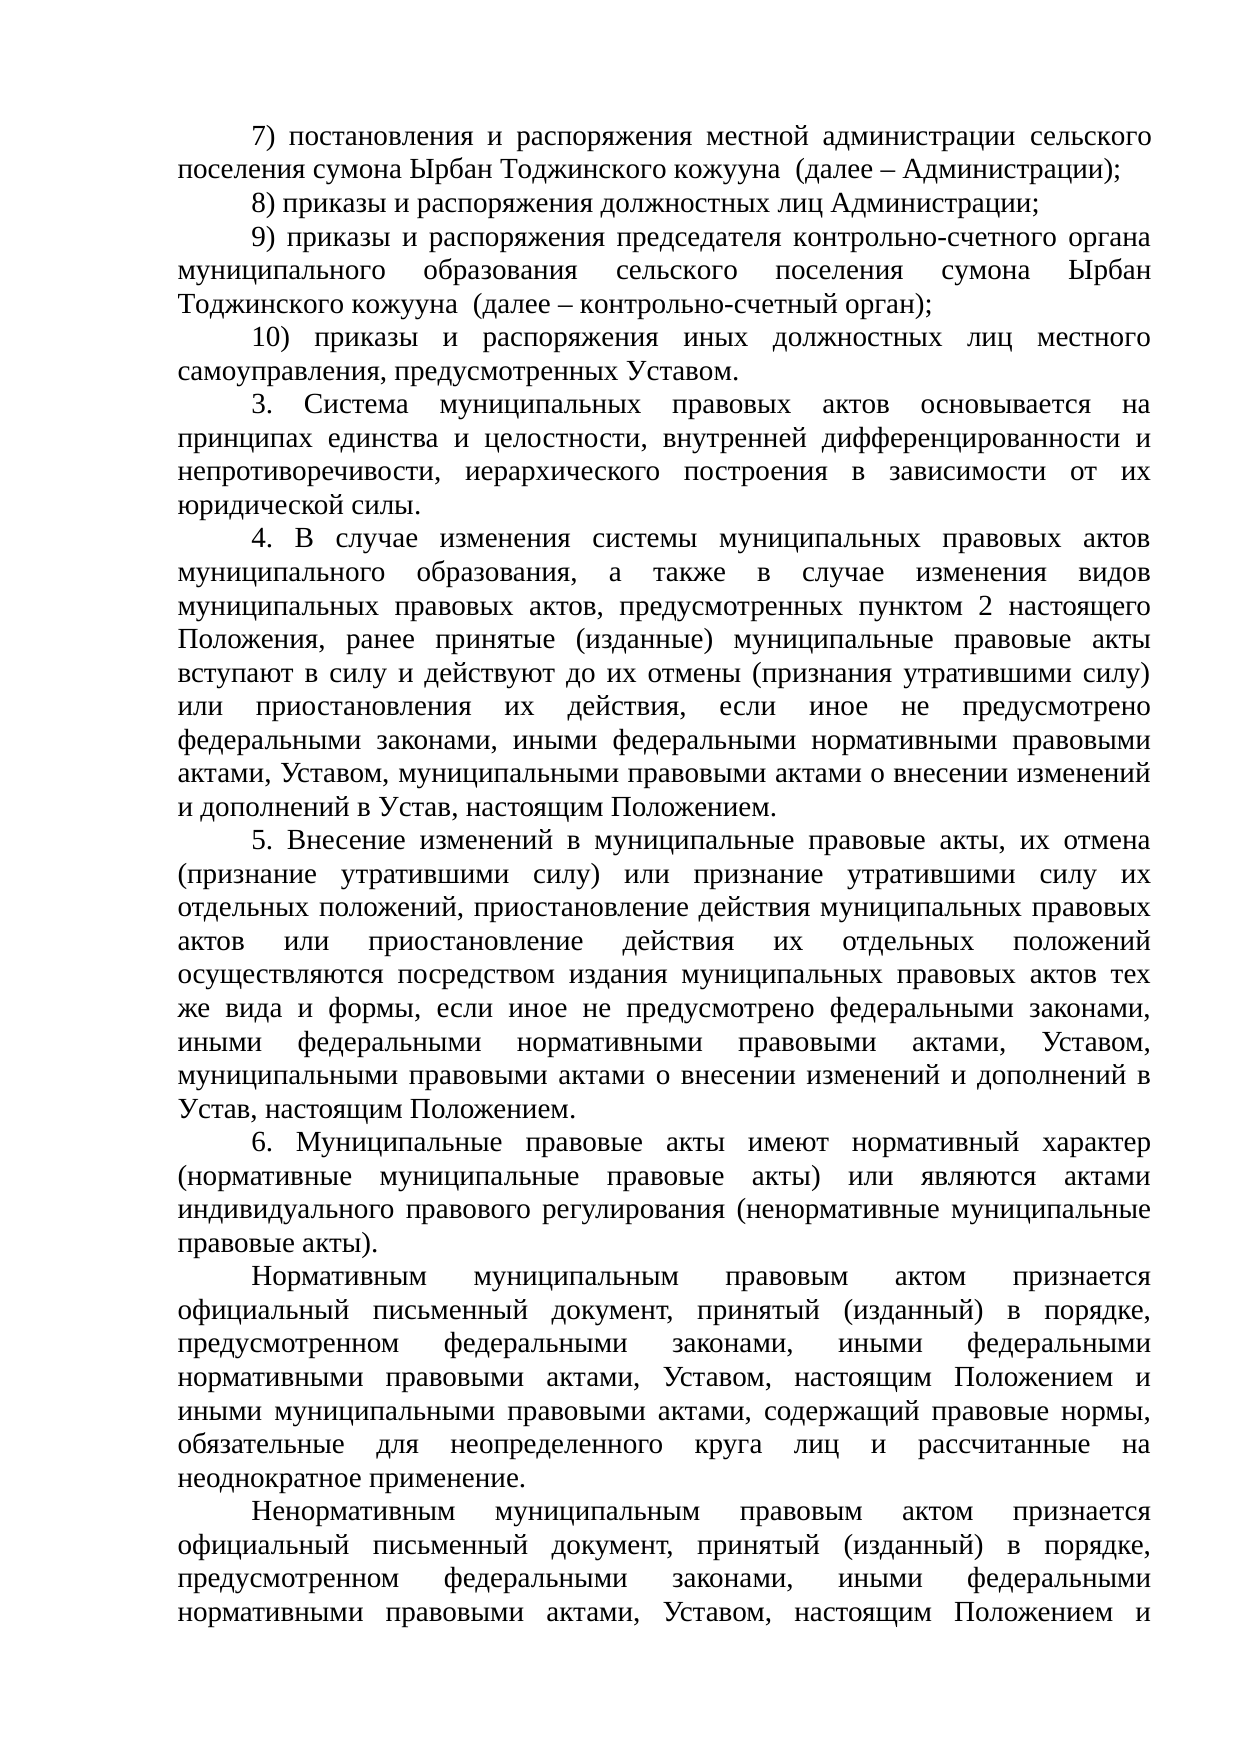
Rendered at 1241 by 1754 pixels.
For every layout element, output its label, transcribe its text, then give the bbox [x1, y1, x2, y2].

text 5. Внесение изменений в муниципальные правовые акты, их отмена (признание утратившими силу) или признание утратившими силу их отдельных положений, приостановление действия муниципальных правовых актов или приостановление действия их отдельных положений осуществляются посредством издания муниципальных правовых актов тех же вида и формы, если иное не предусмотрено федеральными законами, иными федеральными нормативными правовыми актами, Уставом, муниципальными правовыми актами о внесении изменений и дополнений в Устав, настоящим Положением. [177, 822, 1152, 1124]
text 7) постановления и распоряжения местной администрации сельского поселения сумона Ырбан Тоджинского кожууна (далее – Администрации); [177, 118, 1152, 185]
text 9) приказы и распоряжения председателя контрольно-счетного органа муниципального образования сельского поселения сумона Ырбан Тоджинского кожууна (далее – контрольно-счетный орган); [177, 219, 1152, 319]
text 6. Муниципальные правовые акты имеют нормативный характер (нормативные муниципальные правовые акты) или являются актами индивидуального правового регулирования (ненормативные муниципальные правовые акты). [177, 1124, 1152, 1258]
text 8) приказы и распоряжения должностных лиц Администрации; [177, 185, 1152, 219]
text Нормативным муниципальным правовым актом признается официальный письменный документ, принятый (изданный) в порядке, предусмотренном федеральными законами, иными федеральными нормативными правовыми актами, Уставом, настоящим Положением и иными муниципальными правовыми актами, содержащий правовые нормы, обязательные для неопределенного круга лиц и рассчитанные на неоднократное применение. [177, 1258, 1152, 1493]
text 3. Система муниципальных правовых актов основывается на принципах единства и целостности, внутренней дифференцированности и непротиворечивости, иерархического построения в зависимости от их юридической силы. [177, 386, 1152, 521]
text 10) приказы и распоряжения иных должностных лиц местного самоуправления, предусмотренных Уставом. [177, 319, 1152, 386]
text 4. В случае изменения системы муниципальных правовых актов муниципального образования, а также в случае изменения видов муниципальных правовых актов, предусмотренных пунктом 2 настоящего Положения, ранее принятые (изданные) муниципальные правовые акты вступают в силу и действуют до их отмены (признания утратившими силу) или приостановления их действия, если иное не предусмотрено федеральными законами, иными федеральными нормативными правовыми актами, Уставом, муниципальными правовыми актами о внесении изменений и дополнений в Устав, настоящим Положением. [177, 521, 1152, 822]
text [177, 1493, 1152, 1627]
